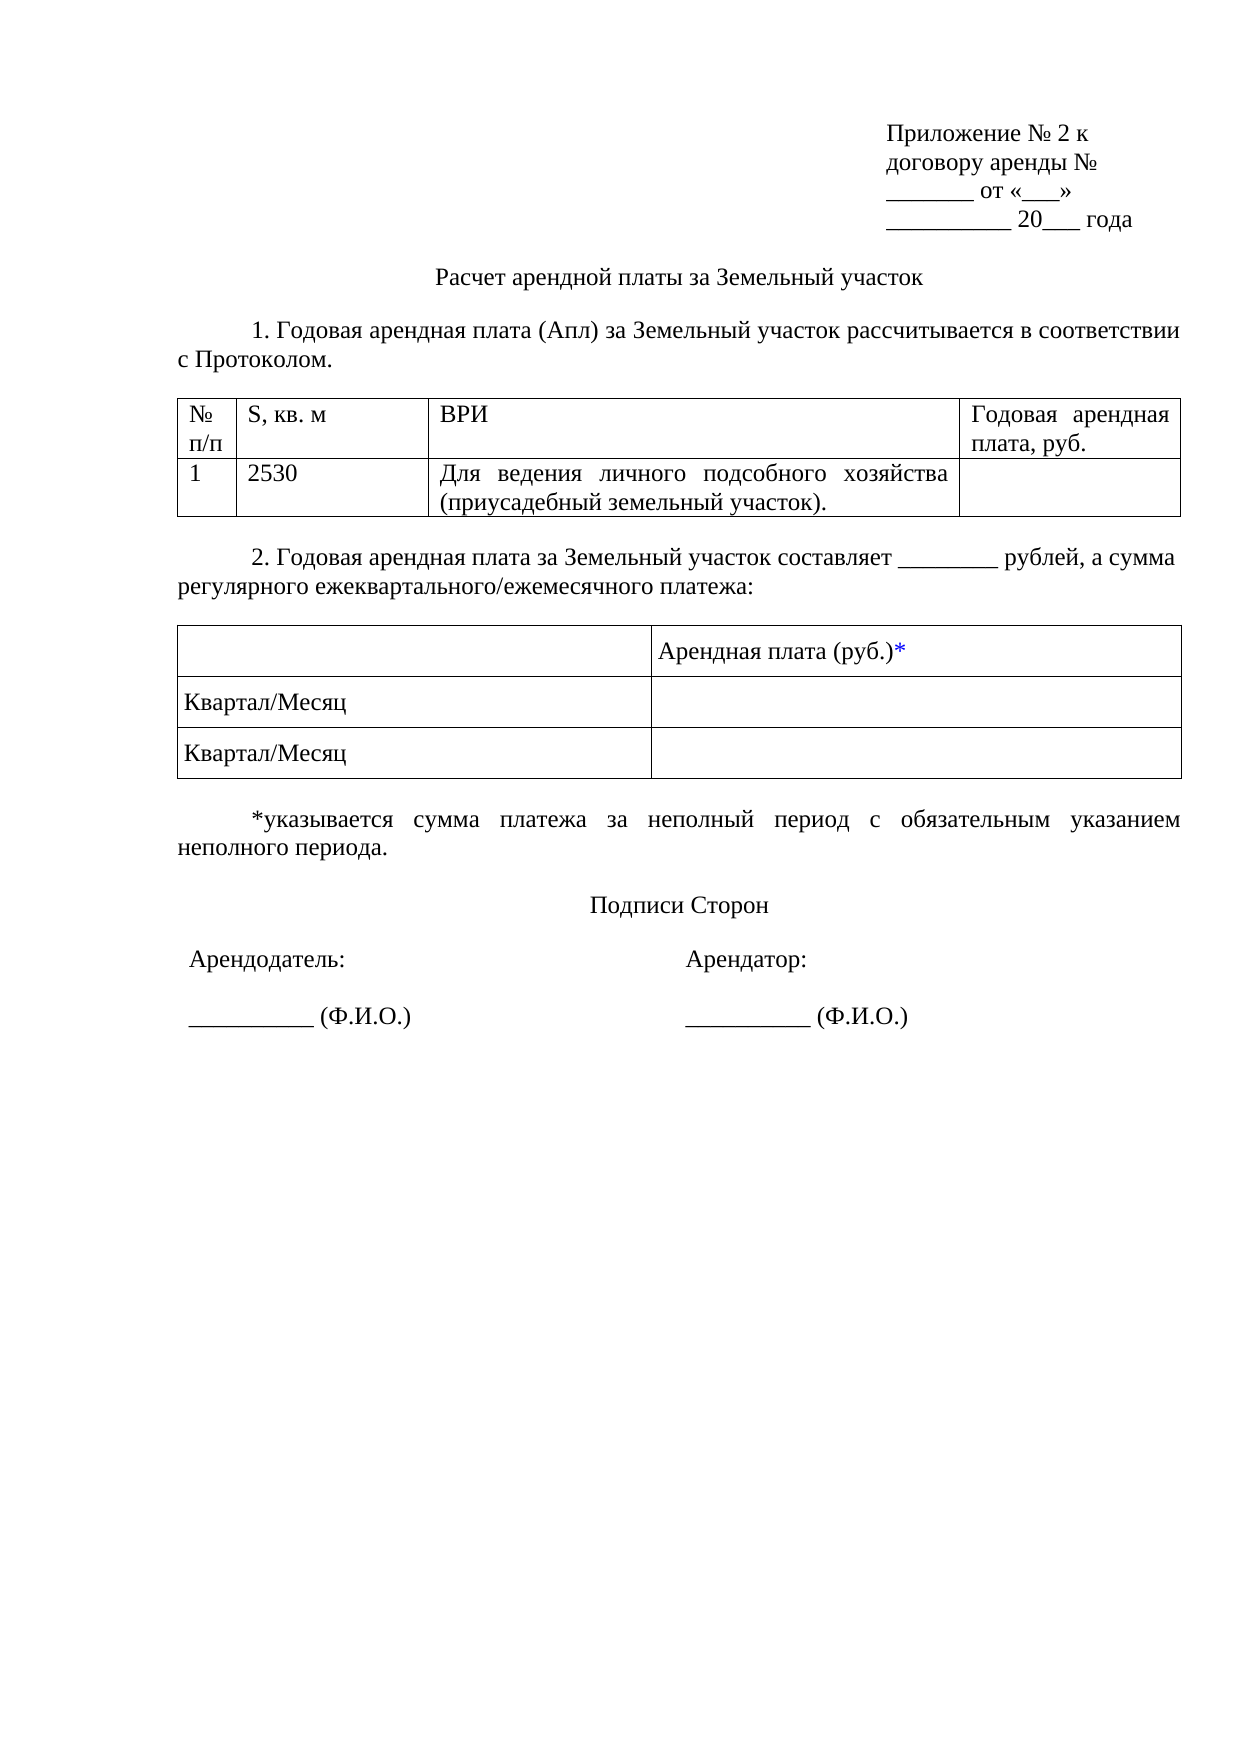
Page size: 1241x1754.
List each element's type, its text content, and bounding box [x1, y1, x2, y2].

table_cell __________ (Ф.И.О.) [177, 1001, 674, 1030]
table_cell [960, 459, 1180, 516]
text Расчет арендной платы за Земельный участок [177, 262, 1181, 291]
text Приложение № 2 к договору аренды № _______ от «___» __________ 20___ года [886, 118, 1181, 233]
text Подписи Сторон [177, 890, 1181, 919]
table_header S, кв. м [237, 399, 428, 457]
table_cell [652, 677, 1181, 727]
table_cell Квартал/Месяц [178, 677, 651, 727]
table_header ВРИ [429, 399, 959, 457]
table_cell 2530 [237, 459, 428, 516]
text *указывается сумма платежа за неполный период с обязательным указанием неполного периода. [177, 804, 1181, 861]
table_header Арендатор: [674, 944, 1171, 1001]
table_header Арендодатель: [177, 944, 674, 1001]
table_header № п/п [178, 399, 236, 457]
table_cell [652, 728, 1181, 778]
table_header Годовая арендная плата, руб. [960, 399, 1180, 457]
text 1. Годовая арендная плата (Апл) за Земельный участок рассчитывается в соответствии с Протоколом. [177, 316, 1181, 373]
table_cell 1 [178, 459, 236, 516]
table_header Арендная плата (руб.)* [652, 626, 1181, 676]
table_header [178, 626, 651, 676]
table_cell Квартал/Месяц [178, 728, 651, 778]
text 2. Годовая арендная плата за Земельный участок составляет ________ рублей, а сумма регулярного ежеквартального/ежемесячного платежа: [177, 542, 1181, 599]
table_cell __________ (Ф.И.О.) [674, 1001, 1171, 1030]
table_cell Для ведения личного подсобного хозяйства (приусадебный земельный участок). [429, 459, 959, 516]
